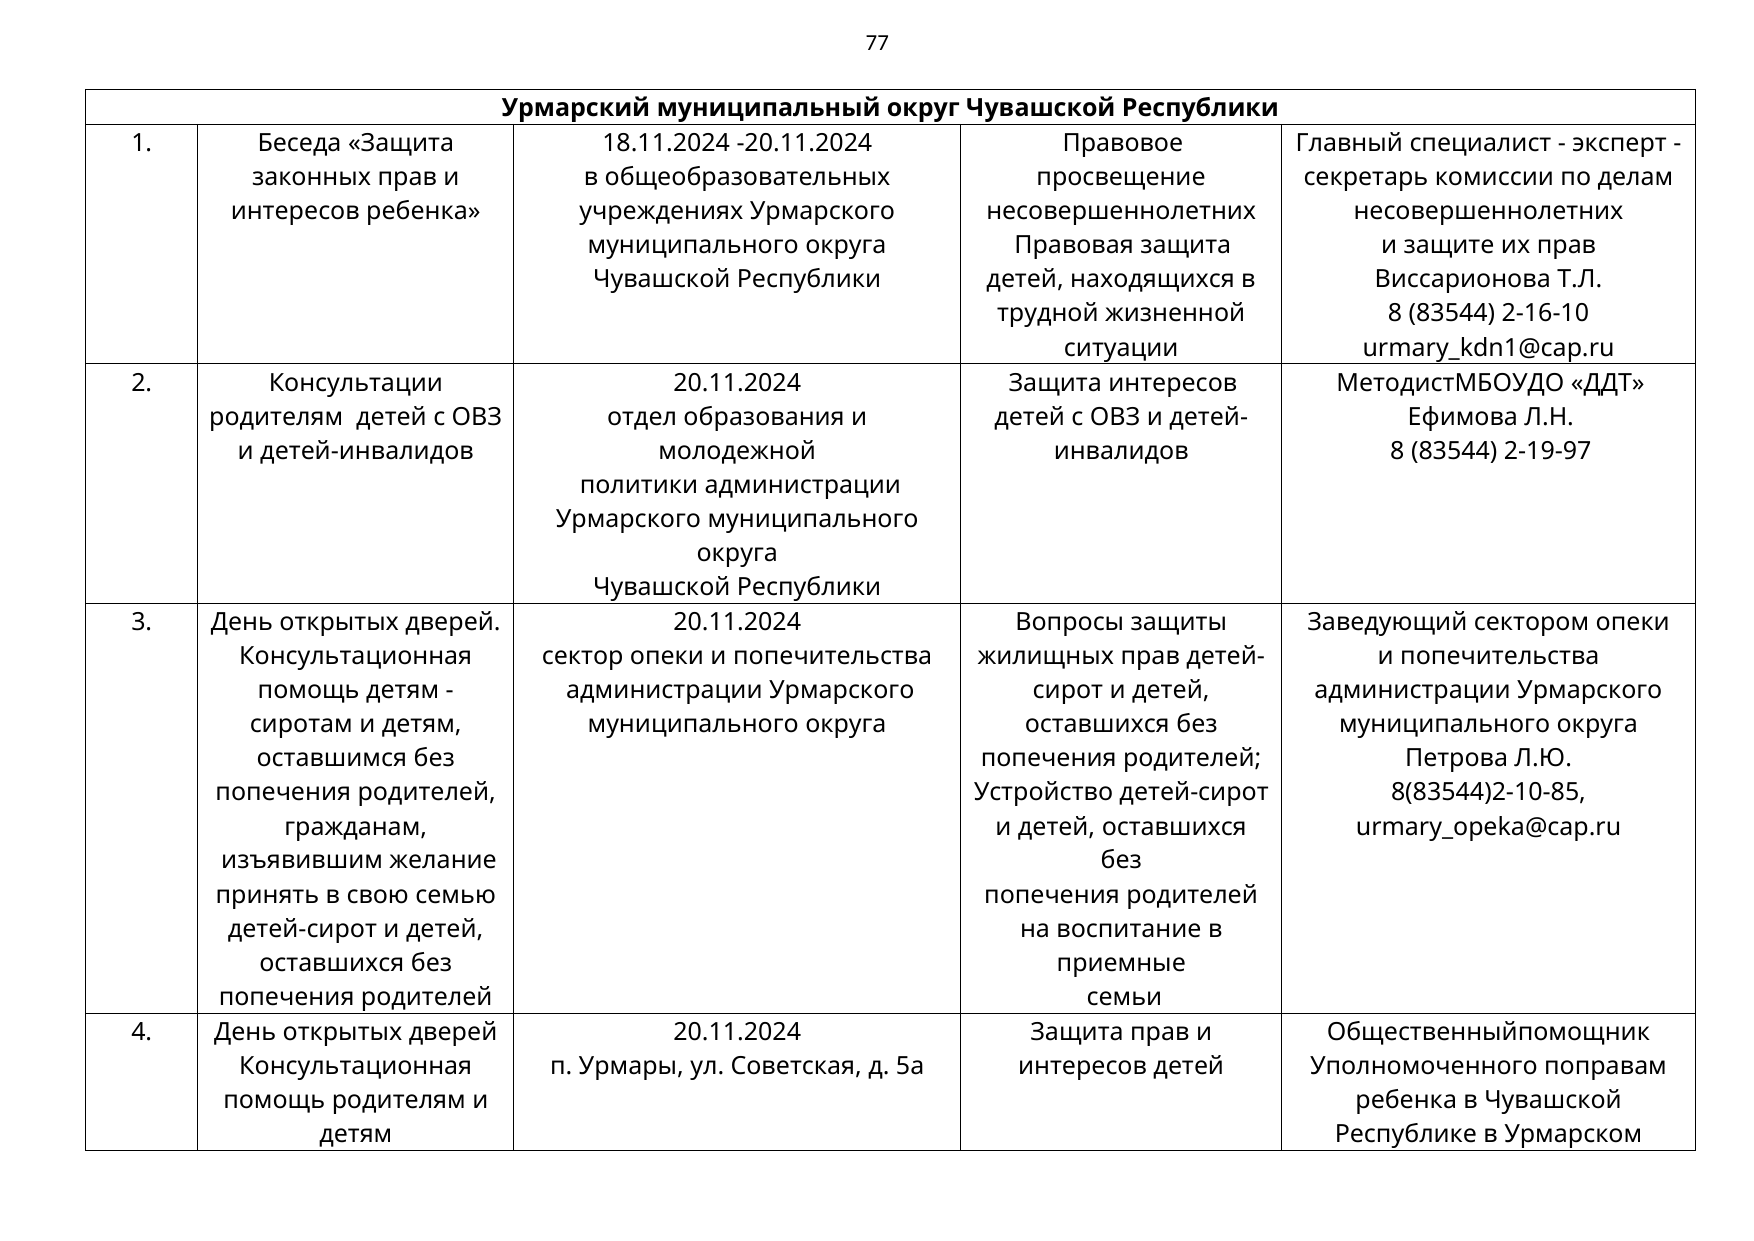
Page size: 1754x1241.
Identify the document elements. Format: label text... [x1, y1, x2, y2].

table_cell Правовое просвещение несовершеннолетних Правовая защита детей, находящихся в трудной жизненной ситуации [961, 125, 1281, 363]
table_cell МетодистМБОУДО «ДДТ» Ефимова Л.Н. 8 (83544) 2-19-97 [1282, 364, 1695, 603]
table_cell Урмарский муниципальный округ Чувашской Республики [86, 90, 1695, 124]
table_cell 20.11.2024 отдел образования и молодежной политики администрации Урмарского муниципального округа Чувашской Республики [514, 364, 960, 603]
table_cell 18.11.2024 -20.11.2024 в общеобразовательных учреждениях Урмарского муниципального округа Чувашской Республики [514, 125, 960, 363]
table_cell Защита интересов детей с ОВЗ и детей-инвалидов [961, 364, 1281, 603]
table_cell Беседа «Защита законных прав и интересов ребенка» [198, 125, 513, 363]
table_cell 20.11.2024 сектор опеки и попечительства администрации Урмарского муниципального округа [514, 604, 960, 1012]
table_cell 4. [86, 1014, 197, 1150]
table_cell 2. [86, 364, 197, 603]
table_cell Заведующий сектором опеки и попечительства администрации Урмарского муниципального округа Петрова Л.Ю. 8(83544)2-10-85, urmary_opeka@cap.ru [1282, 604, 1695, 1012]
table_cell Главный специалист - эксперт - секретарь комиссии по делам несовершеннолетних и защите их прав Виссарионова Т.Л. 8 (83544) 2-16-10 urmary_kdn1@cap.ru [1282, 125, 1695, 363]
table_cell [961, 1014, 1281, 1150]
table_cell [514, 1014, 960, 1150]
table_cell День открытых дверей. Консультационная помощь детям -сиротам и детям, оставшимся без попечения родителей, гражданам, изъявившим желание принять в свою семью детей-сирот и детей, оставшихся без попечения родителей [198, 604, 513, 1012]
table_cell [198, 1014, 513, 1150]
table_cell 1. [86, 125, 197, 363]
table_cell Вопросы защиты жилищных прав детей-сирот и детей, оставшихся без попечения родителей; Устройство детей-сирот и детей, оставшихся без попечения родителей на воспитание в приемные семьи [961, 604, 1281, 1012]
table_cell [1282, 1014, 1695, 1150]
table_cell 3. [86, 604, 197, 1012]
table_cell Консультации родителям детей с ОВЗ и детей-инвалидов [198, 364, 513, 603]
